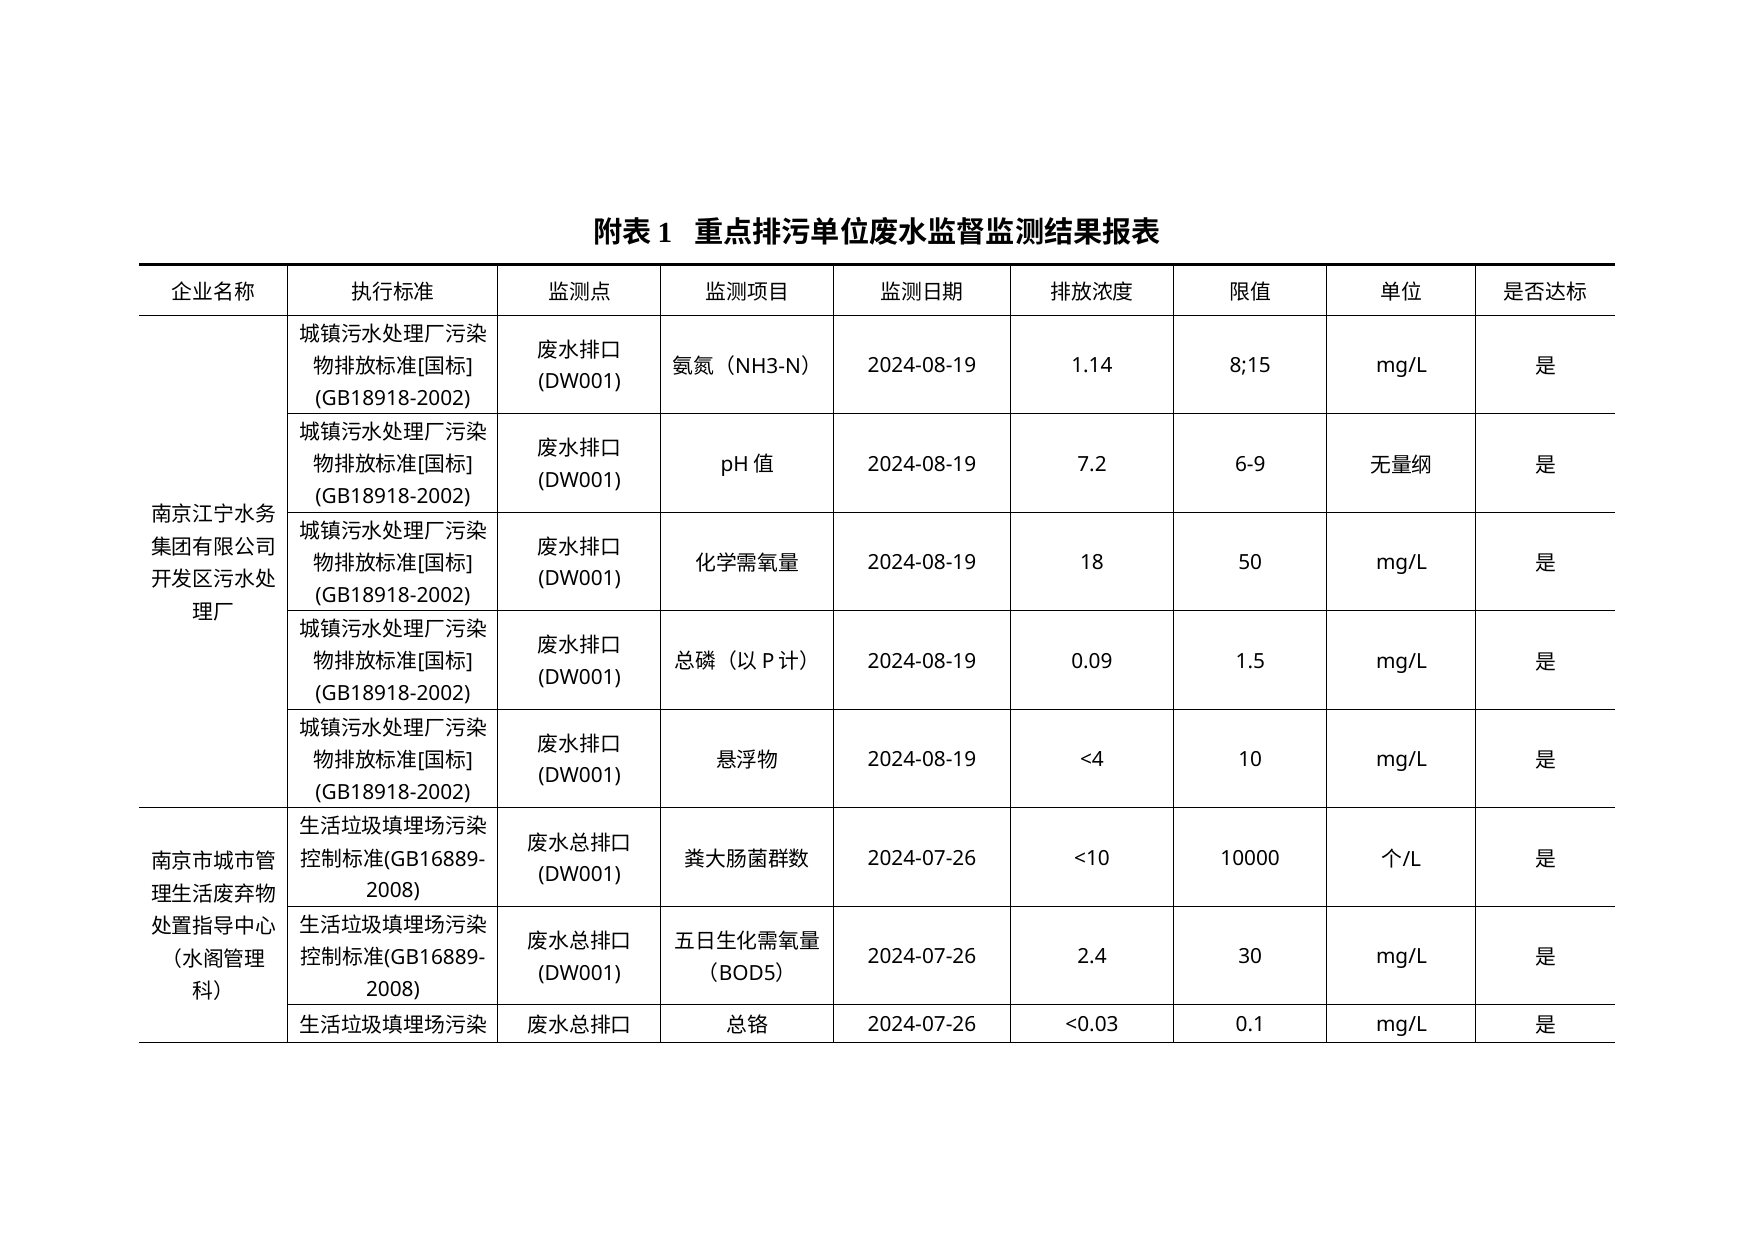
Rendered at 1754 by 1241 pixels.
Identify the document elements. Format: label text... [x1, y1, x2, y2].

table_cell 是 [1476, 414, 1615, 512]
table_cell 废水排口(DW001) [498, 414, 660, 512]
table_cell 废水总排口(DW001) [498, 907, 660, 1004]
table_cell <4 [1011, 710, 1173, 807]
table_cell 10000 [1174, 808, 1326, 906]
table_cell 0.1 [1174, 1005, 1326, 1042]
table_cell 是 [1476, 513, 1615, 610]
table_cell mg/L [1327, 611, 1475, 709]
table_cell 7.2 [1011, 414, 1173, 512]
table_cell 废水排口(DW001) [498, 316, 660, 413]
table_cell 是 [1476, 611, 1615, 709]
table_cell 10 [1174, 710, 1326, 807]
table_cell 粪大肠菌群数 [661, 808, 833, 906]
table_cell mg/L [1327, 316, 1475, 413]
table_cell <0.03 [1011, 1005, 1173, 1042]
table_cell 五日生化需氧量（BOD5） [661, 907, 833, 1004]
table_cell 无量纲 [1327, 414, 1475, 512]
table_cell 1.14 [1011, 316, 1173, 413]
table_cell 50 [1174, 513, 1326, 610]
table_cell 8;15 [1174, 316, 1326, 413]
table_cell 废水总排口(DW001) [498, 1005, 660, 1042]
table_cell 南京市城市管理生活废弃物处置指导中心（水阁管理科） [139, 808, 287, 1042]
table_cell pH值 [661, 414, 833, 512]
table_header 监测日期 [834, 266, 1010, 314]
table_cell 2024-08-19 [834, 611, 1010, 709]
table_header 企业名称 [139, 266, 287, 314]
table_cell mg/L [1327, 513, 1475, 610]
table_cell 2.4 [1011, 907, 1173, 1004]
table_header 限值 [1174, 266, 1326, 314]
table_header 排放浓度 [1011, 266, 1173, 314]
table_cell 2024-07-26 [834, 907, 1010, 1004]
table_cell 南京江宁水务集团有限公司开发区污水处理厂 [139, 316, 287, 807]
table_cell mg/L [1327, 907, 1475, 1004]
text 附表1 重点排污单位废水监督监测结果报表 [150, 198, 1604, 263]
table_cell 化学需氧量 [661, 513, 833, 610]
table_cell 生活垃圾填埋场污染控制标准(GB16889-2008) [288, 808, 497, 906]
table_cell 是 [1476, 710, 1615, 807]
table_cell 废水排口(DW001) [498, 513, 660, 610]
table_cell 2024-08-19 [834, 710, 1010, 807]
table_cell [288, 1005, 497, 1042]
table_cell 18 [1011, 513, 1173, 610]
table_header 单位 [1327, 266, 1475, 314]
table_cell 1.5 [1174, 611, 1326, 709]
table_cell 是 [1476, 316, 1615, 413]
table_cell 是 [1476, 907, 1615, 1004]
table_header 监测项目 [661, 266, 833, 314]
table_cell 总磷（以P计） [661, 611, 833, 709]
table_cell 悬浮物 [661, 710, 833, 807]
table_cell 2024-07-26 [834, 1005, 1010, 1042]
table_cell 城镇污水处理厂污染物排放标准[国标](GB18918-2002) [288, 316, 497, 413]
table_cell 是 [1476, 808, 1615, 906]
table_cell 生活垃圾填埋场污染控制标准(GB16889-2008) [288, 907, 497, 1004]
table_cell 城镇污水处理厂污染物排放标准[国标](GB18918-2002) [288, 414, 497, 512]
table_cell 废水排口(DW001) [498, 710, 660, 807]
table_cell 废水总排口(DW001) [498, 808, 660, 906]
table_cell 6-9 [1174, 414, 1326, 512]
table_cell 2024-08-19 [834, 316, 1010, 413]
table_cell 2024-07-26 [834, 808, 1010, 906]
table_cell 总铬 [661, 1005, 833, 1042]
table_cell 城镇污水处理厂污染物排放标准[国标](GB18918-2002) [288, 611, 497, 709]
table_cell 城镇污水处理厂污染物排放标准[国标](GB18918-2002) [288, 513, 497, 610]
table_cell 2024-08-19 [834, 414, 1010, 512]
table_header 执行标准 [288, 266, 497, 314]
table_header 监测点 [498, 266, 660, 314]
table_cell 氨氮（NH3-N） [661, 316, 833, 413]
table_cell 废水排口(DW001) [498, 611, 660, 709]
table_cell 2024-08-19 [834, 513, 1010, 610]
table_header 是否达标 [1476, 266, 1615, 314]
table_cell 0.09 [1011, 611, 1173, 709]
table_cell 城镇污水处理厂污染物排放标准[国标](GB18918-2002) [288, 710, 497, 807]
table_cell mg/L [1327, 710, 1475, 807]
table_cell 是 [1476, 1005, 1615, 1042]
table_cell 个/L [1327, 808, 1475, 906]
table_cell 30 [1174, 907, 1326, 1004]
table_cell <10 [1011, 808, 1173, 906]
table_cell mg/L [1327, 1005, 1475, 1042]
